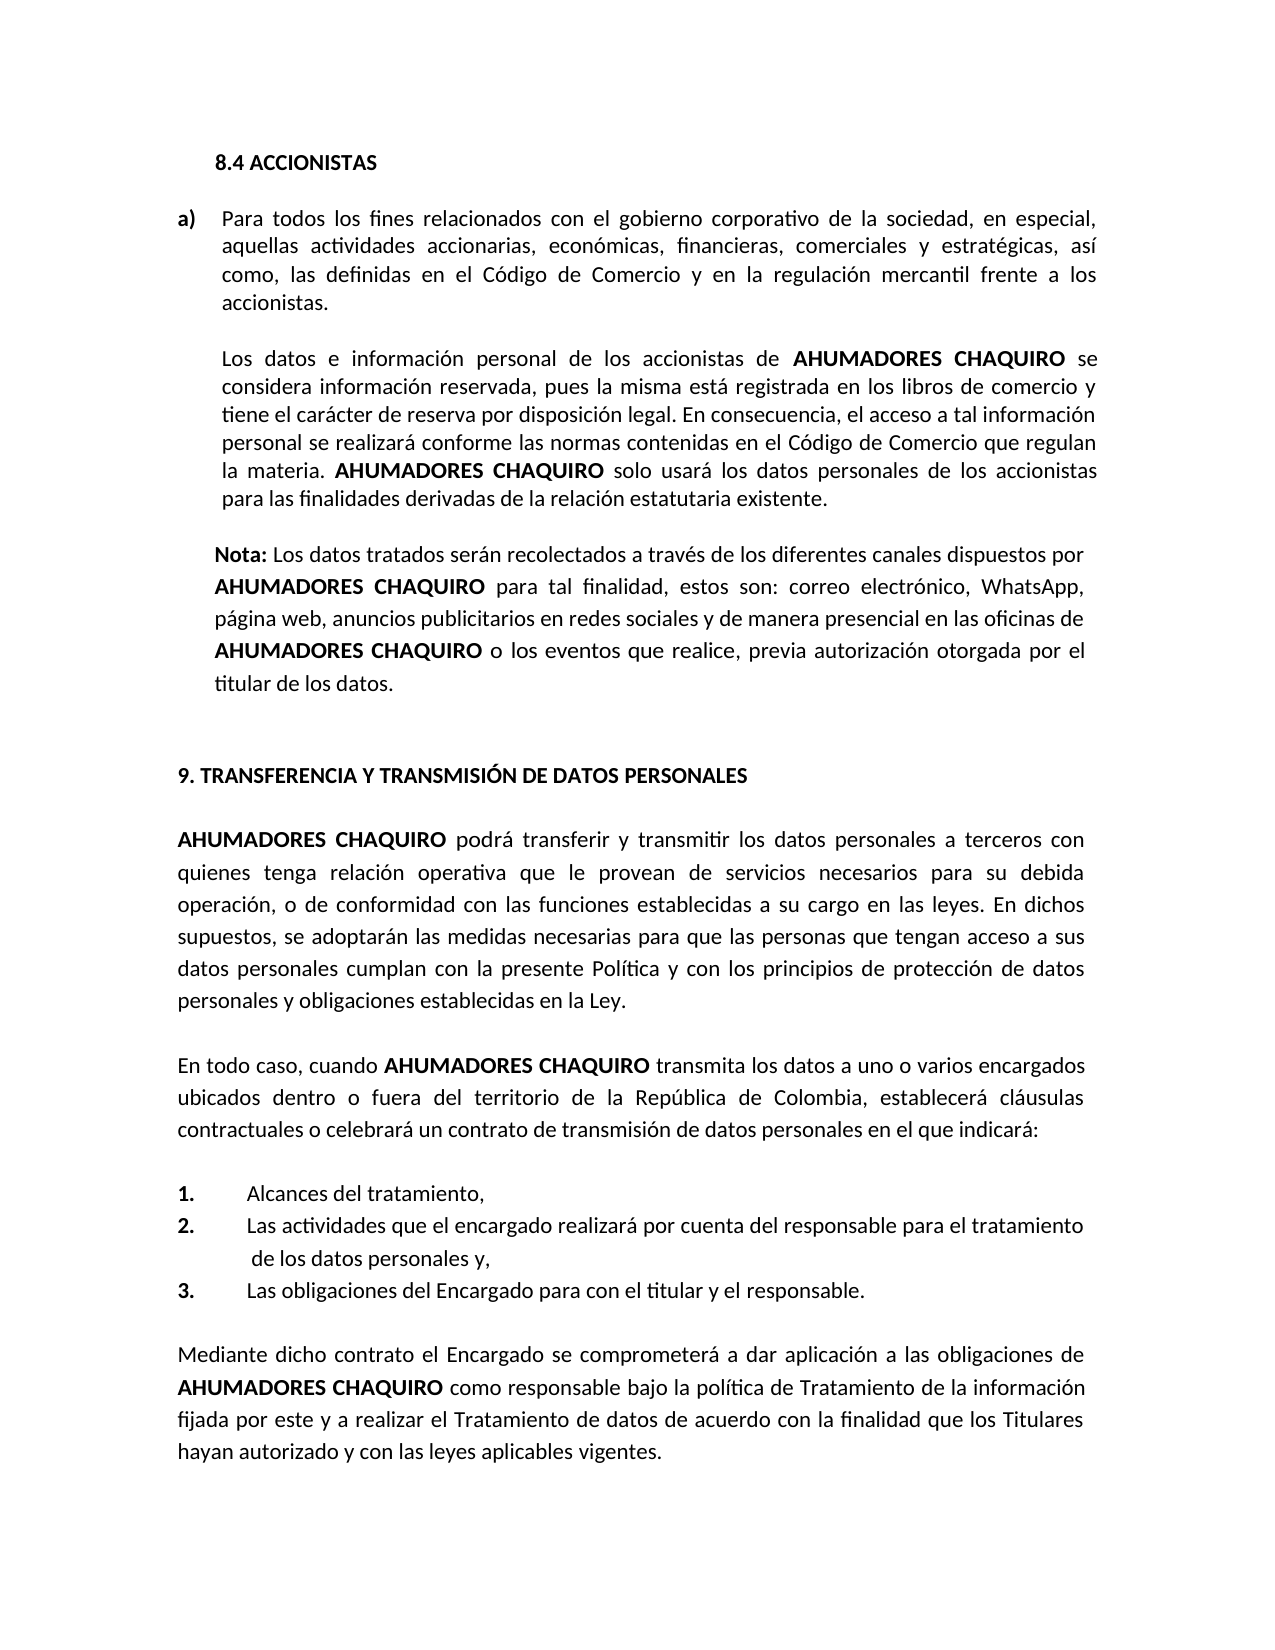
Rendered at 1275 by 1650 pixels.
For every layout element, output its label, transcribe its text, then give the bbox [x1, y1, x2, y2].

list Las obligaciones del Encargado para con el titular y el responsable. [177, 1276, 1098, 1304]
text Los datos e información personal de los accionistas de AHUMADORES CHAQUIRO se considera información reservada, pues la misma está registrada en los libros de comercio y tiene el carácter de reserva por disposición legal. En consecuencia, el acceso a tal información personal se realizará conforme las normas contenidas en el Código de Comercio que regulan la materia. AHUMADORES CHAQUIRO solo usará los datos personales de los accionistas para las finalidades derivadas de la relación estatutaria existente. [222, 344, 1098, 512]
list Alcances del tratamiento, [177, 1179, 1098, 1207]
text En todo caso, cuando AHUMADORES CHAQUIRO transmita los datos a uno o varios encargados ubicados dentro o fuera del territorio de la República de Colombia, establecerá cláusulas contractuales o celebrará un contrato de transmisión de datos personales en el que indicará: [177, 1051, 1086, 1143]
list Para todos los fines relacionados con el gobierno corporativo de la sociedad, en especial, aquellas actividades accionarias, económicas, financieras, comerciales y estratégicas, así como, las definidas en el Código de Comercio y en la regulación mercantil frente a los accionistas. [177, 204, 1098, 316]
text Mediante dicho contrato el Encargado se comprometerá a dar aplicación a las obligaciones de AHUMADORES CHAQUIRO como responsable bajo la política de Tratamiento de la información fijada por este y a realizar el Tratamiento de datos de acuerdo con la finalidad que los Titulares hayan autorizado y con las leyes aplicables vigentes. [177, 1340, 1086, 1465]
list 8.4 ACCIONISTAS [215, 148, 1098, 176]
list Las actividades que el encargado realizará por cuenta del responsable para el tratamiento de los datos personales y, [177, 1212, 1086, 1272]
text AHUMADORES CHAQUIRO podrá transferir y transmitir los datos personales a terceros con quienes tenga relación operativa que le provean de servicios necesarios para su debida operación, o de conformidad con las funciones establecidas a su cargo en las leyes. En dichos supuestos, se adoptarán las medidas necesarias para que las personas que tengan acceso a sus datos personales cumplan con la presente Política y con los principios de protección de datos personales y obligaciones establecidas en la Ley. [177, 825, 1086, 1014]
subtitle 9. TRANSFERENCIA Y TRANSMISIÓN DE DATOS PERSONALES [177, 761, 1098, 789]
list Nota: Los datos tratados serán recolectados a través de los diferentes canales dispuestos por AHUMADORES CHAQUIRO para tal finalidad, estos son: correo electrónico, WhatsApp, página web, anuncios publicitarios en redes sociales y de manera presencial en las oficinas de AHUMADORES CHAQUIRO o los eventos que realice, previa autorización otorgada por el titular de los datos. [214, 540, 1086, 697]
